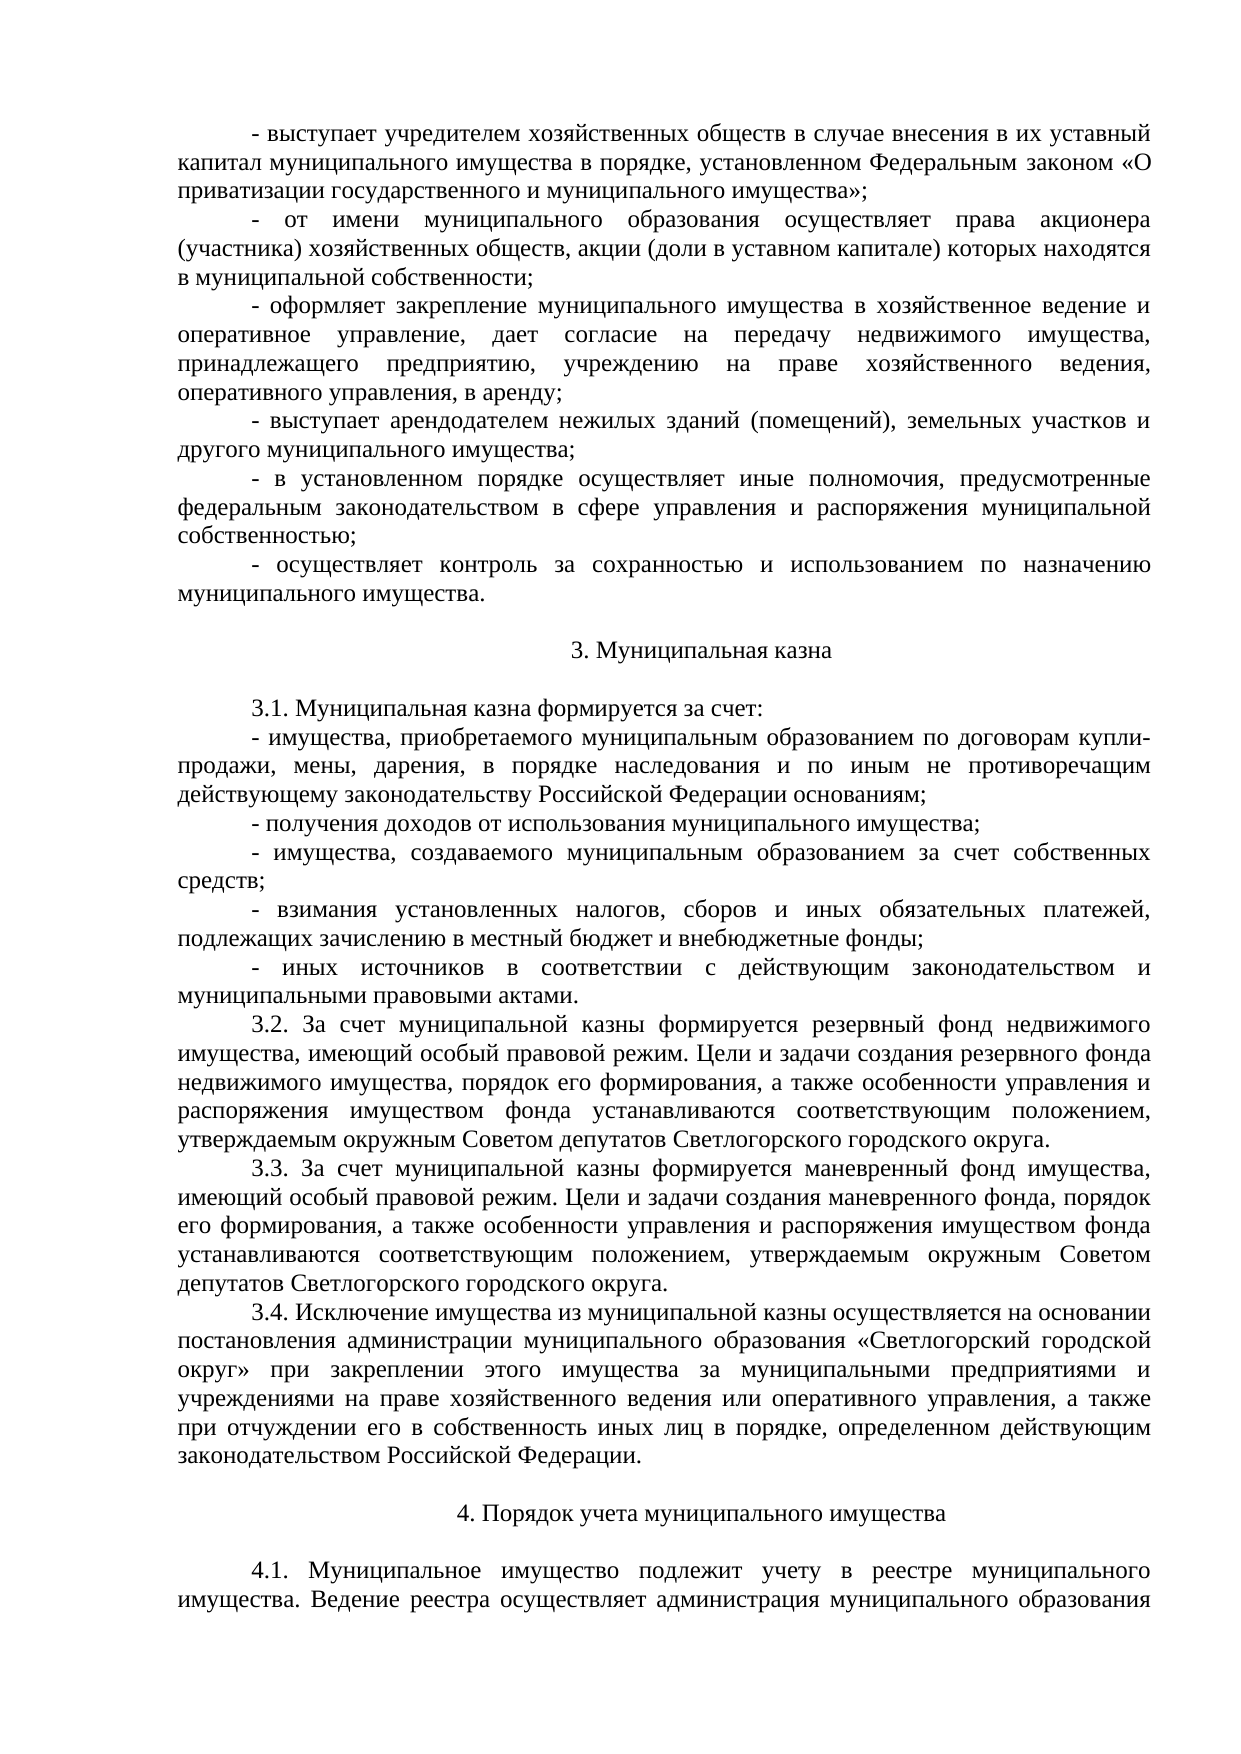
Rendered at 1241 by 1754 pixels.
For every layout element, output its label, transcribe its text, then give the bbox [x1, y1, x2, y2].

text 3.1. Муниципальная казна формируется за счет: [177, 693, 1152, 722]
text - взимания установленных налогов, сборов и иных обязательных платежей, подлежащих зачислению в местный бюджет и внебюджетные фонды; [177, 894, 1152, 952]
text - в установленном порядке осуществляет иные полномочия, предусмотренные федеральным законодательством в сфере управления и распоряжения муниципальной собственностью; [177, 463, 1152, 549]
text 3. Муниципальная казна [177, 636, 1152, 664]
text - иных источников в соответствии с действующим законодательством и муниципальными правовыми актами. [177, 952, 1152, 1009]
text - от имени муниципального образования осуществляет права акционера (участника) хозяйственных обществ, акции (доли в уставном капитале) которых находятся в муниципальной собственности; [177, 204, 1152, 291]
text 4. Порядок учета муниципального имущества [177, 1498, 1152, 1527]
text - имущества, создаваемого муниципальным образованием за счет собственных средств; [177, 837, 1152, 894]
text - оформляет закрепление муниципального имущества в хозяйственное ведение и оперативное управление, дает согласие на передачу недвижимого имущества, принадлежащего предприятию, учреждению на праве хозяйственного ведения, оперативного управления, в аренду; [177, 291, 1152, 406]
text - получения доходов от использования муниципального имущества; [177, 808, 1152, 837]
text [177, 1556, 1152, 1613]
text - имущества, приобретаемого муниципальным образованием по договорам купли-продажи, мены, дарения, в порядке наследования и по иным не противоречащим действующему законодательству Российской Федерации основаниям; [177, 722, 1152, 808]
text 3.2. За счет муниципальной казны формируется резервный фонд недвижимого имущества, имеющий особый правовой режим. Цели и задачи создания резервного фонда недвижимого имущества, порядок его формирования, а также особенности управления и распоряжения имуществом фонда устанавливаются соответствующим положением, утверждаемым окружным Советом депутатов Светлогорского городского округа. [177, 1009, 1152, 1153]
text 3.3. За счет муниципальной казны формируется маневренный фонд имущества, имеющий особый правовой режим. Цели и задачи создания маневренного фонда, порядок его формирования, а также особенности управления и распоряжения имуществом фонда устанавливаются соответствующим положением, утверждаемым окружным Советом депутатов Светлогорского городского округа. [177, 1153, 1152, 1297]
text - выступает арендодателем нежилых зданий (помещений), земельных участков и другого муниципального имущества; [177, 406, 1152, 463]
text - осуществляет контроль за сохранностью и использованием по назначению муниципального имущества. [177, 549, 1152, 607]
text 3.4. Исключение имущества из муниципальной казны осуществляется на основании постановления администрации муниципального образования «Светлогорский городской округ» при закреплении этого имущества за муниципальными предприятиями и учреждениями на праве хозяйственного ведения или оперативного управления, а также при отчуждении его в собственность иных лиц в порядке, определенном действующим законодательством Российской Федерации. [177, 1297, 1152, 1469]
text - выступает учредителем хозяйственных обществ в случае внесения в их уставный капитал муниципального имущества в порядке, установленном Федеральным законом «О приватизации государственного и муниципального имущества»; [177, 118, 1152, 204]
